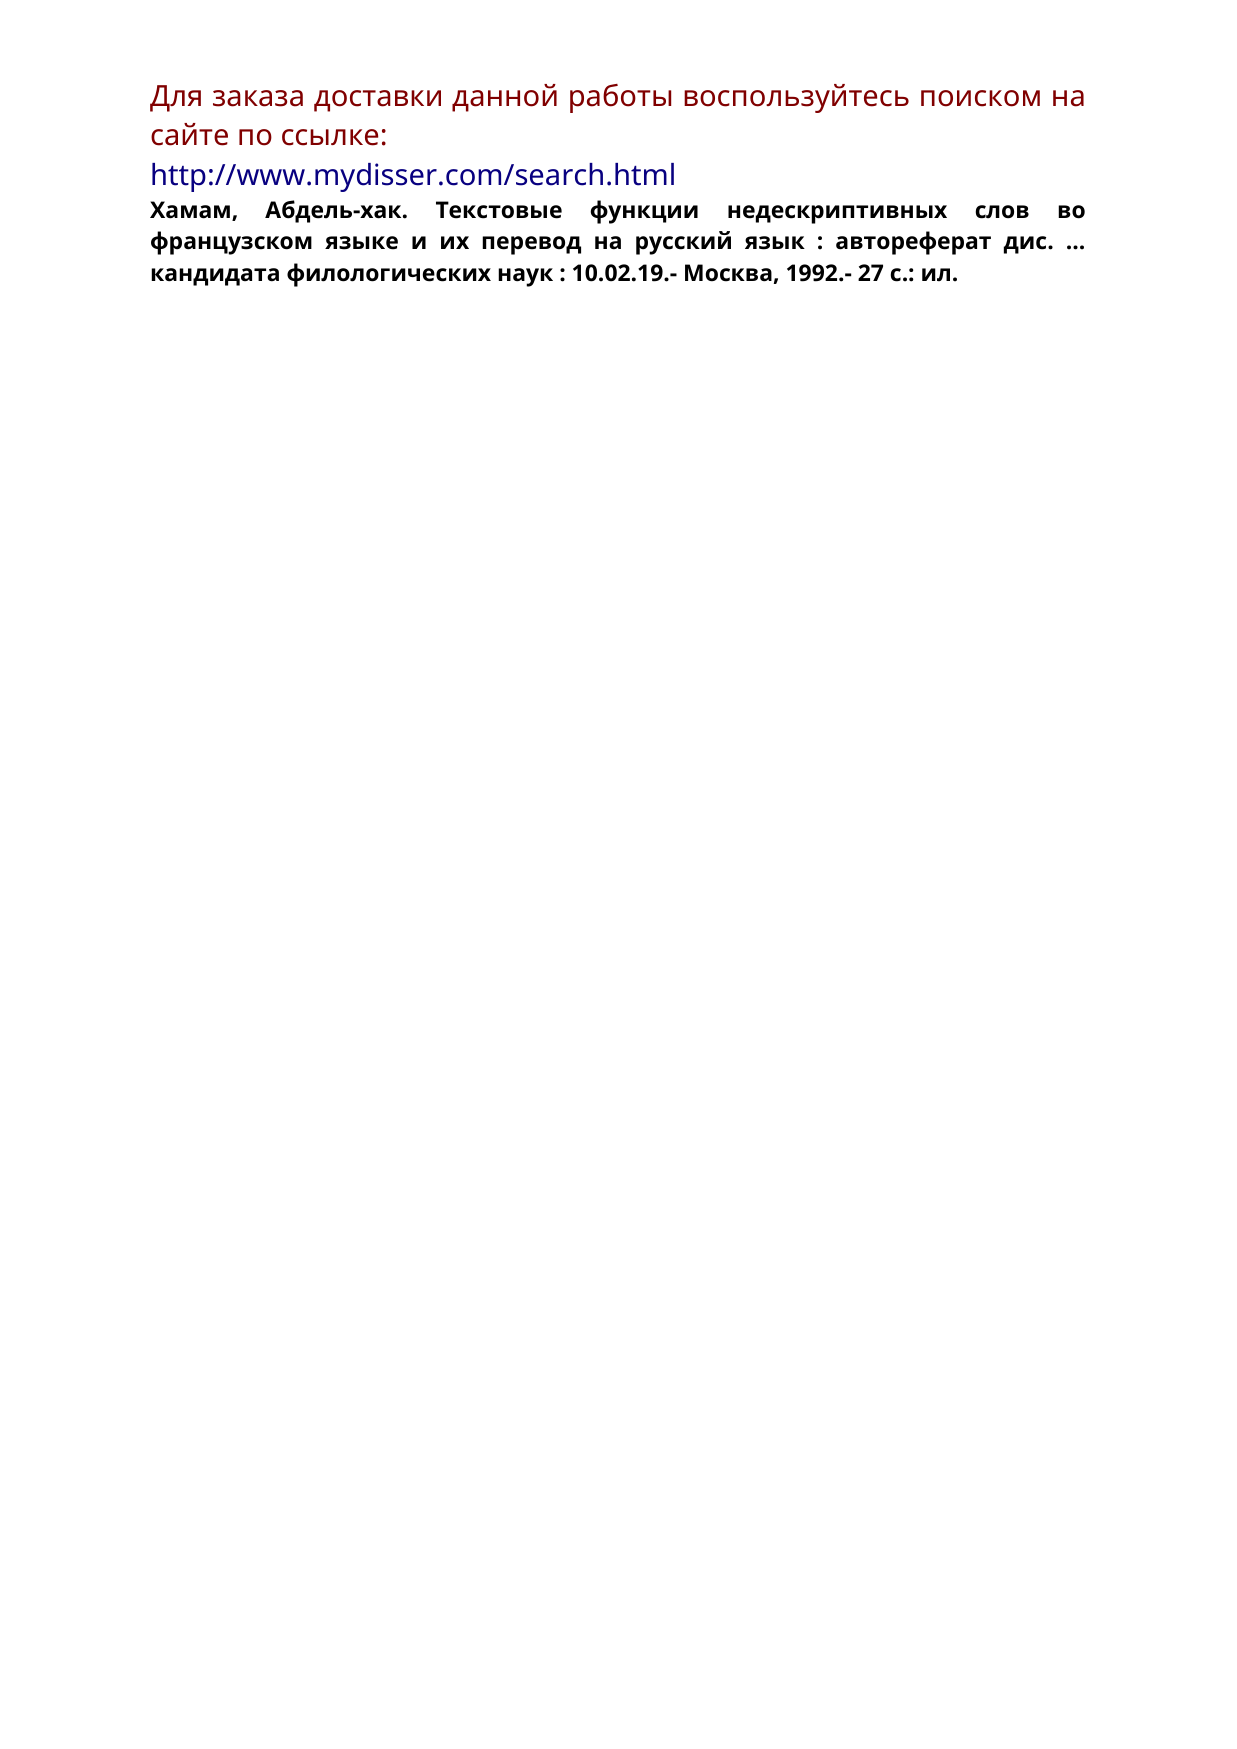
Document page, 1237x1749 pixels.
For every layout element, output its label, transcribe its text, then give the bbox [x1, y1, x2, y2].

text Хамам, Абдель-хак. Текстовые функции недескриптивных слов во французском языке и их перевод на русский язык : автореферат дис. ... кандидата филологических наук : 10.02.19.- Москва, 1992.- 27 с.: ил. [150, 194, 1086, 288]
